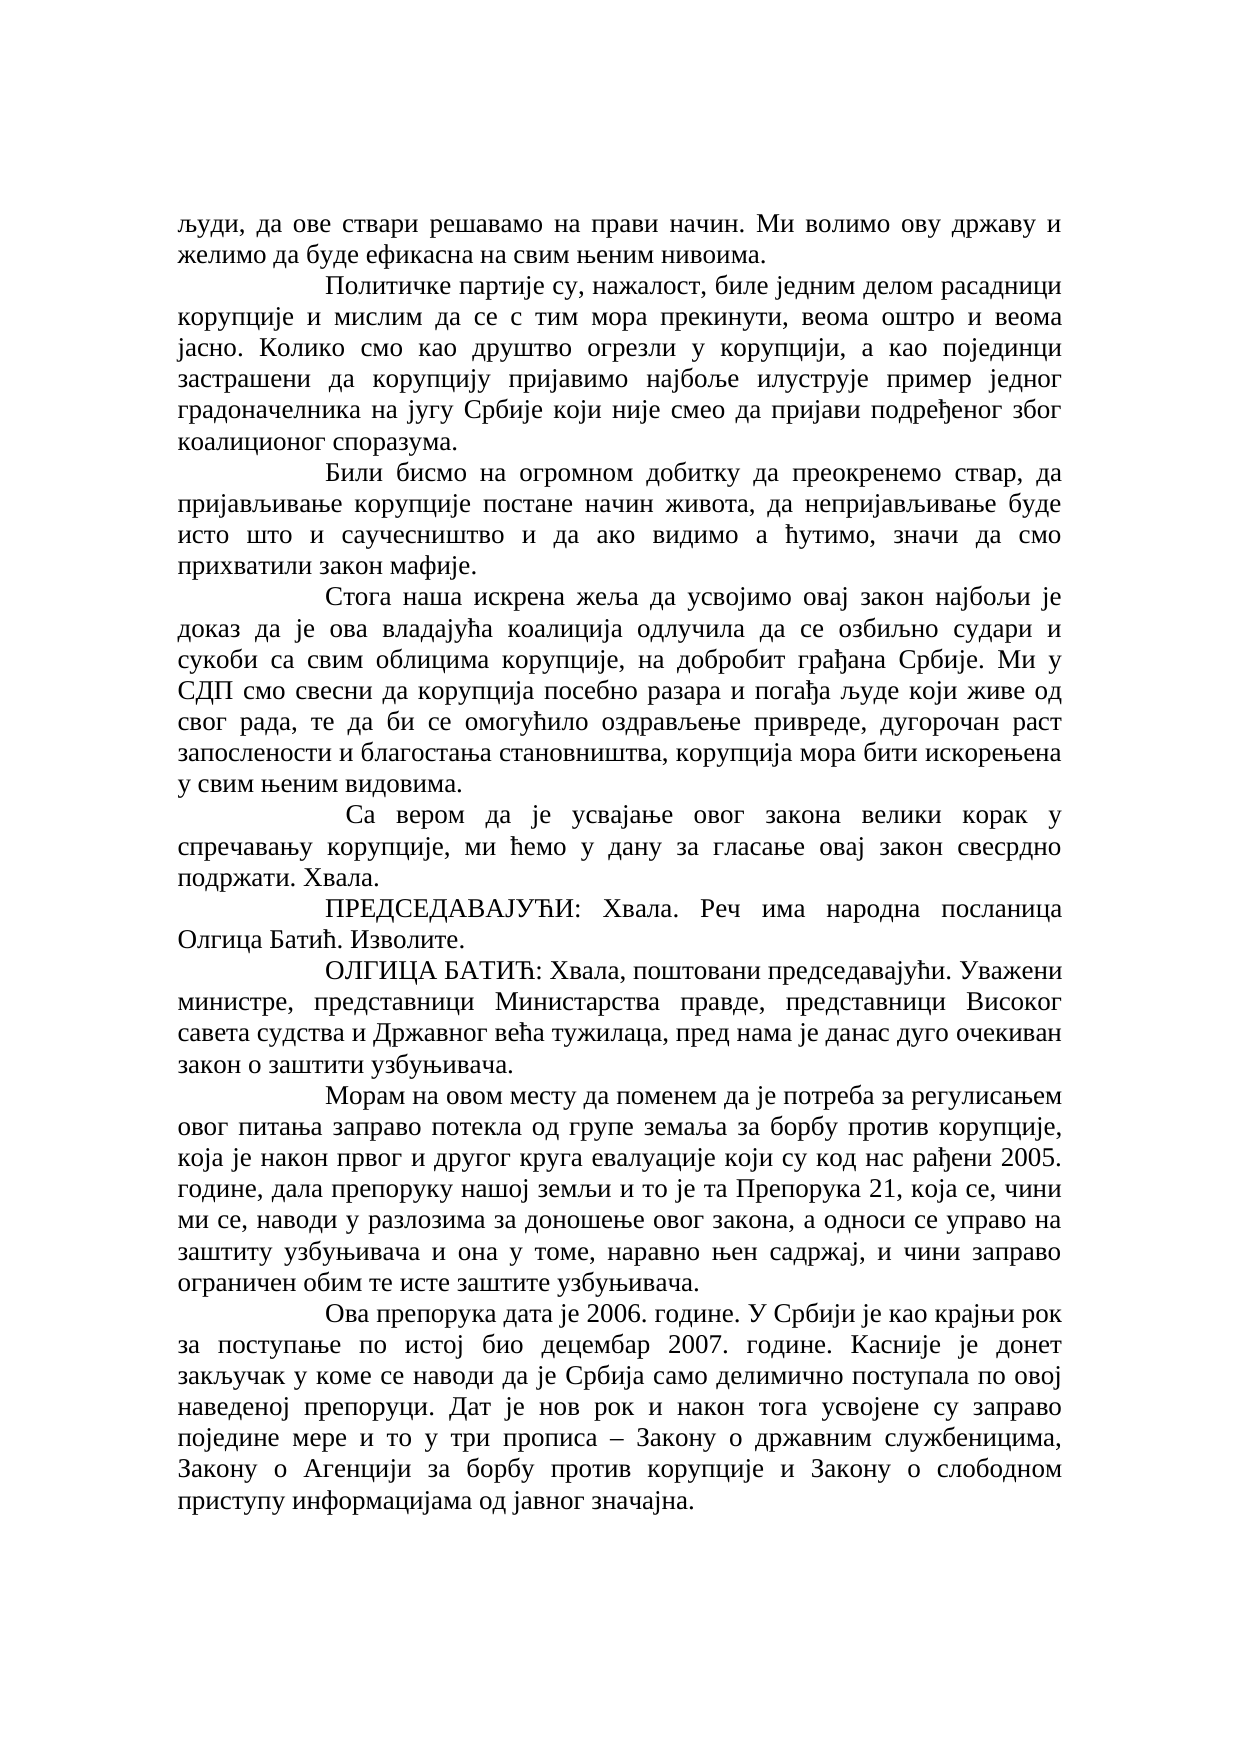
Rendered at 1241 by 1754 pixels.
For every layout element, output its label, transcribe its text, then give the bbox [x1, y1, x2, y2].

text Стога наша искрена жеља да усвојимо овај закон најбољи је доказ да је ова владајућа коалиција одлучила да се озбиљно судари и сукоби са свим облицима корупције, на добробит грађана Србије. Ми у СДП смо свесни да корупција посебно разара и погађа људе који живе од свог рада, те да би се омогућило оздрављење привреде, дугорочан раст запослености и благостања становништва, корупција мора бити искорењена у свим њеним видовима. [177, 581, 1063, 798]
text Били бисмо на огромном добитку да преокренемо ствар, да пријављивање корупције постане начин живота, да непријављивање буде исто што и саучесништво и да ако видимо а ћутимо, значи да смо прихватили закон мафије. [177, 456, 1063, 581]
text ОЛГИЦА БАТИЋ: Хвала, поштовани председавајући. Уважени министре, представници Министарства правде, представници Високог савета судства и Државног већа тужилаца, пред нама је данас дуго очекиван закон о заштити узбуњивача. [177, 954, 1063, 1079]
text Морам на овом месту да поменем да је потреба за регулисањем овог питања заправо потекла од групе земаља за борбу против корупције, која је након првог и другог круга евалуације који су код нас рађени 2005. године, дала препоруку нашој земљи и то је та Препорука 21, која се, чини ми се, наводи у разлозима за доношење овог закона, а односи се управо на заштиту узбуњивача и она у томе, наравно њен садржај, и чини заправо ограничен обим те исте заштите узбуњивача. [177, 1079, 1063, 1297]
text Са вером да је усвајање овог закона велики корак у спречавању корупције, ми ћемо у дану за гласање овај закон свесрдно подржати. Хвала. [177, 798, 1063, 892]
text ПРЕДСЕДАВАЈУЋИ: Хвала. Реч има народна посланица Олгица Батић. Изволите. [177, 892, 1063, 954]
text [177, 207, 1063, 269]
text Ова препорука дата је 2006. године. У Србији је као крајњи рок за поступање по истој био децембар 2007. године. Касније је донет закључак у коме се наводи да је Србија само делимично поступала по овој наведеној препоруци. Дат је нов рок и након тога усвојене су заправо поједине мере и то у три прописа – Закону о државним службеницима, Закону о Агенцији за борбу против корупције и Закону о слободном приступу информацијама од јавног значајна. [177, 1297, 1063, 1515]
text Политичке партије су, нажалост, биле једним делом расадници корупције и мислим да се с тим мора прекинути, веома оштро и веома јасно. Колико смо као друштво огрезли у корупцији, а као појединци застрашени да корупцију пријавимо најбоље илуструје пример једног градоначелника на југу Србије који није смео да пријави подређеног због коалиционог споразума. [177, 269, 1063, 456]
